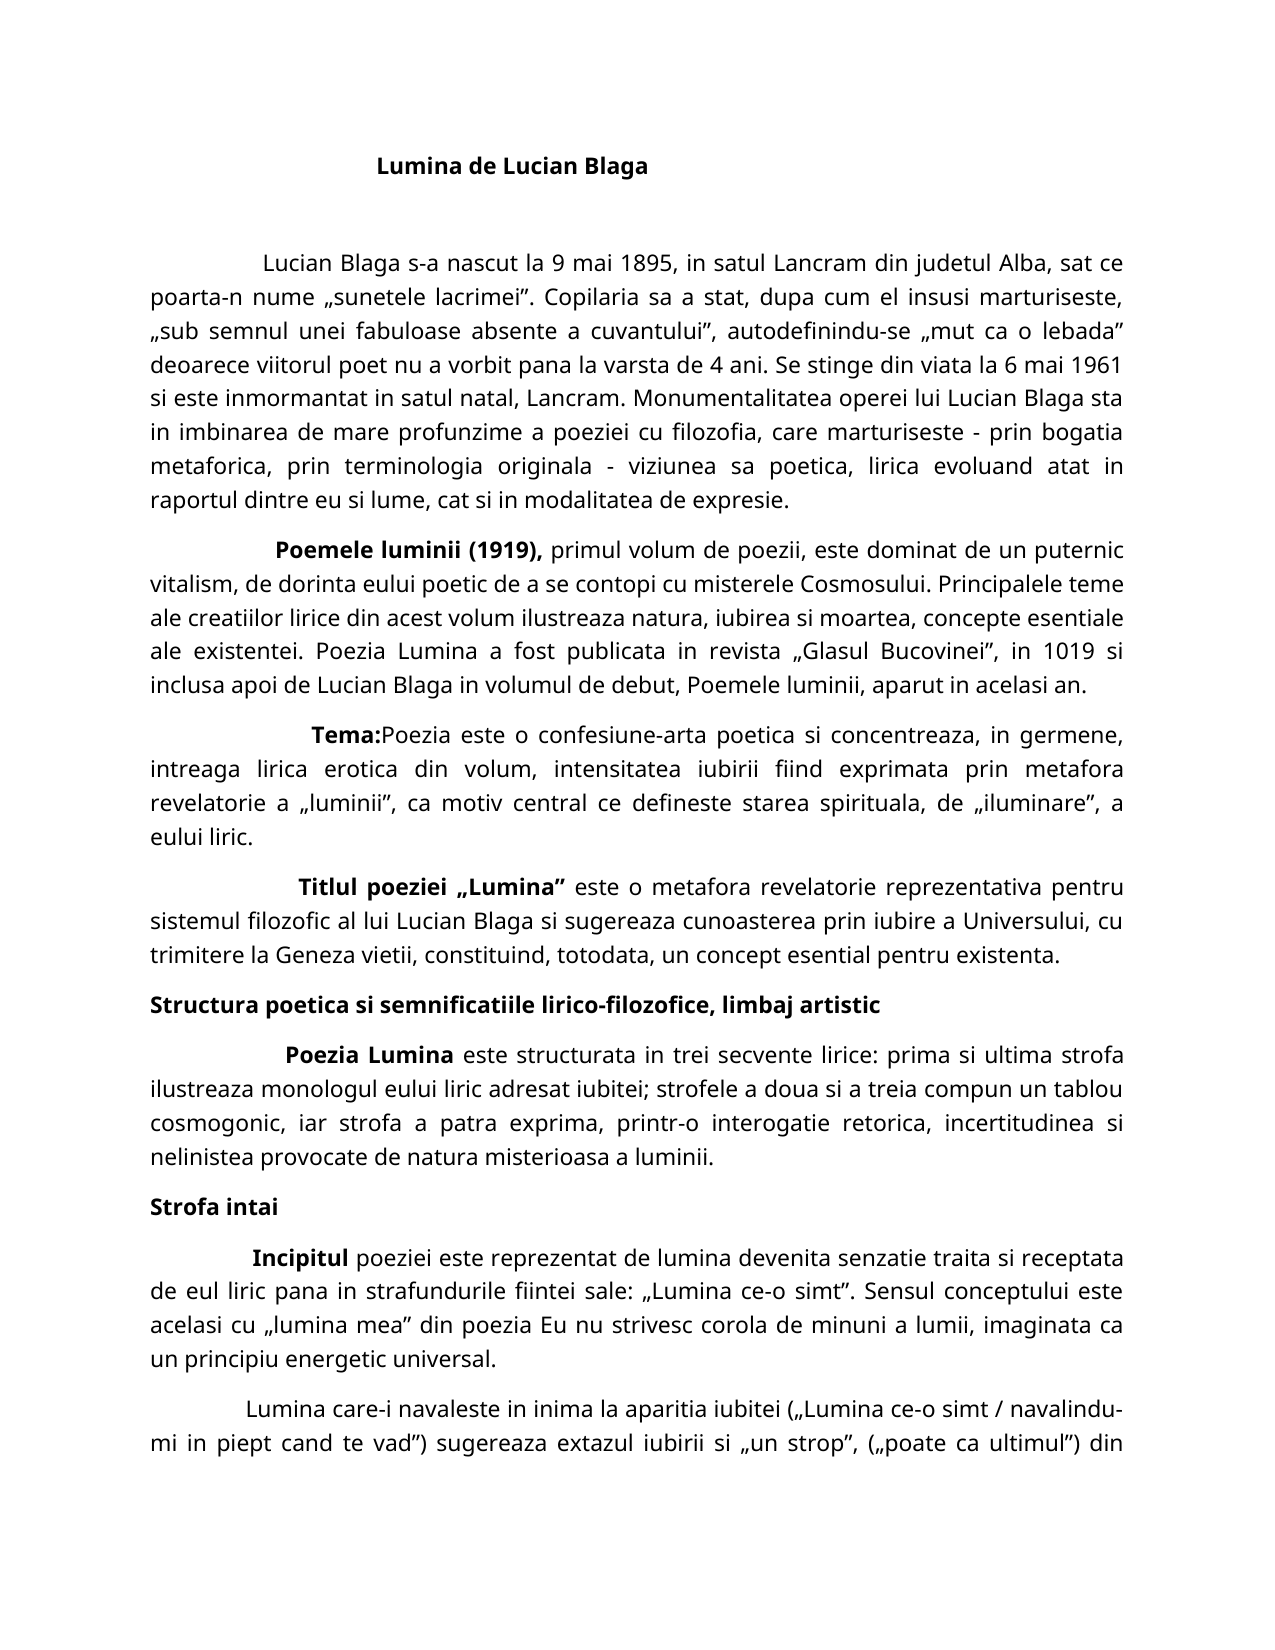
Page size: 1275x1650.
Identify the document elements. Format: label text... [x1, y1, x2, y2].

text Tema:Poezia este o confesiune-arta poetica si concentreaza, in germene, intreaga lirica erotica din volum, intensitatea iubirii fiind exprimata prin metafora revelatorie a „luminii”, ca motiv central ce defineste starea spirituala, de „iluminare”, a eului liric. [150, 719, 1125, 852]
text Lucian Blaga s-a nascut la 9 mai 1895, in satul Lancram din judetul Alba, sat ce poarta-n nume „sunetele lacrimei”. Copilaria sa a stat, dupa cum el insusi marturiseste, „sub semnul unei fabuloase absente a cuvantului”, autodefinindu-se „mut ca o lebada” deoarece viitorul poet nu a vorbit pana la varsta de 4 ani. Se stinge din viata la 6 mai 1961 si este inmormantat in satul natal, Lancram. Monumentalitatea operei lui Lucian Blaga sta in imbinarea de mare profunzime a poeziei cu filozofia, care marturiseste - prin bogatia metaforica, prin terminologia originala - viziunea sa poetica, lirica evoluand atat in raportul dintre eu si lume, cat si in modalitatea de expresie. [150, 247, 1125, 515]
text Poemele luminii (1919), primul volum de poezii, este dominat de un puternic vitalism, de dorinta eului poetic de a se contopi cu misterele Cosmosului. Principalele teme ale creatiilor lirice din acest volum ilustreaza natura, iubirea si moartea, concepte esentiale ale existentei. Poezia Lumina a fost publicata in revista „Glasul Bucovinei”, in 1019 si inclusa apoi de Lucian Blaga in volumul de debut, Poemele luminii, aparut in acelasi an. [150, 534, 1125, 700]
text Incipitul poeziei este reprezentat de lumina devenita senzatie traita si receptata de eul liric pana in strafundurile fiintei sale: „Lumina ce-o simt”. Sensul conceptului este acelasi cu „lumina mea” din poezia Eu nu strivesc corola de minuni a lumii, imaginata ca un principiu energetic universal. [150, 1241, 1125, 1374]
text Titlul poeziei „Lumina” este o metafora revelatorie reprezentativa pentru sistemul filozofic al lui Lucian Blaga si sugereaza cunoasterea prin iubire a Universului, cu trimitere la Geneza vietii, constituind, totodata, un concept esential pentru existenta. [150, 871, 1125, 970]
text Lumina de Lucian Blaga [150, 150, 1125, 181]
text Poezia Lumina este structurata in trei secvente lirice: prima si ultima strofa ilustreaza monologul eului liric adresat iubitei; strofele a doua si a treia compun un tablou cosmogonic, iar strofa a patra exprima, printr-o interogatie retorica, incertitudinea si nelinistea provocate de natura misterioasa a luminii. [150, 1039, 1125, 1172]
text Structura poetica si semnificatiile lirico-filozofice, limbaj artistic [150, 989, 1125, 1020]
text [150, 1393, 1125, 1458]
text Strofa intai [150, 1191, 1125, 1222]
